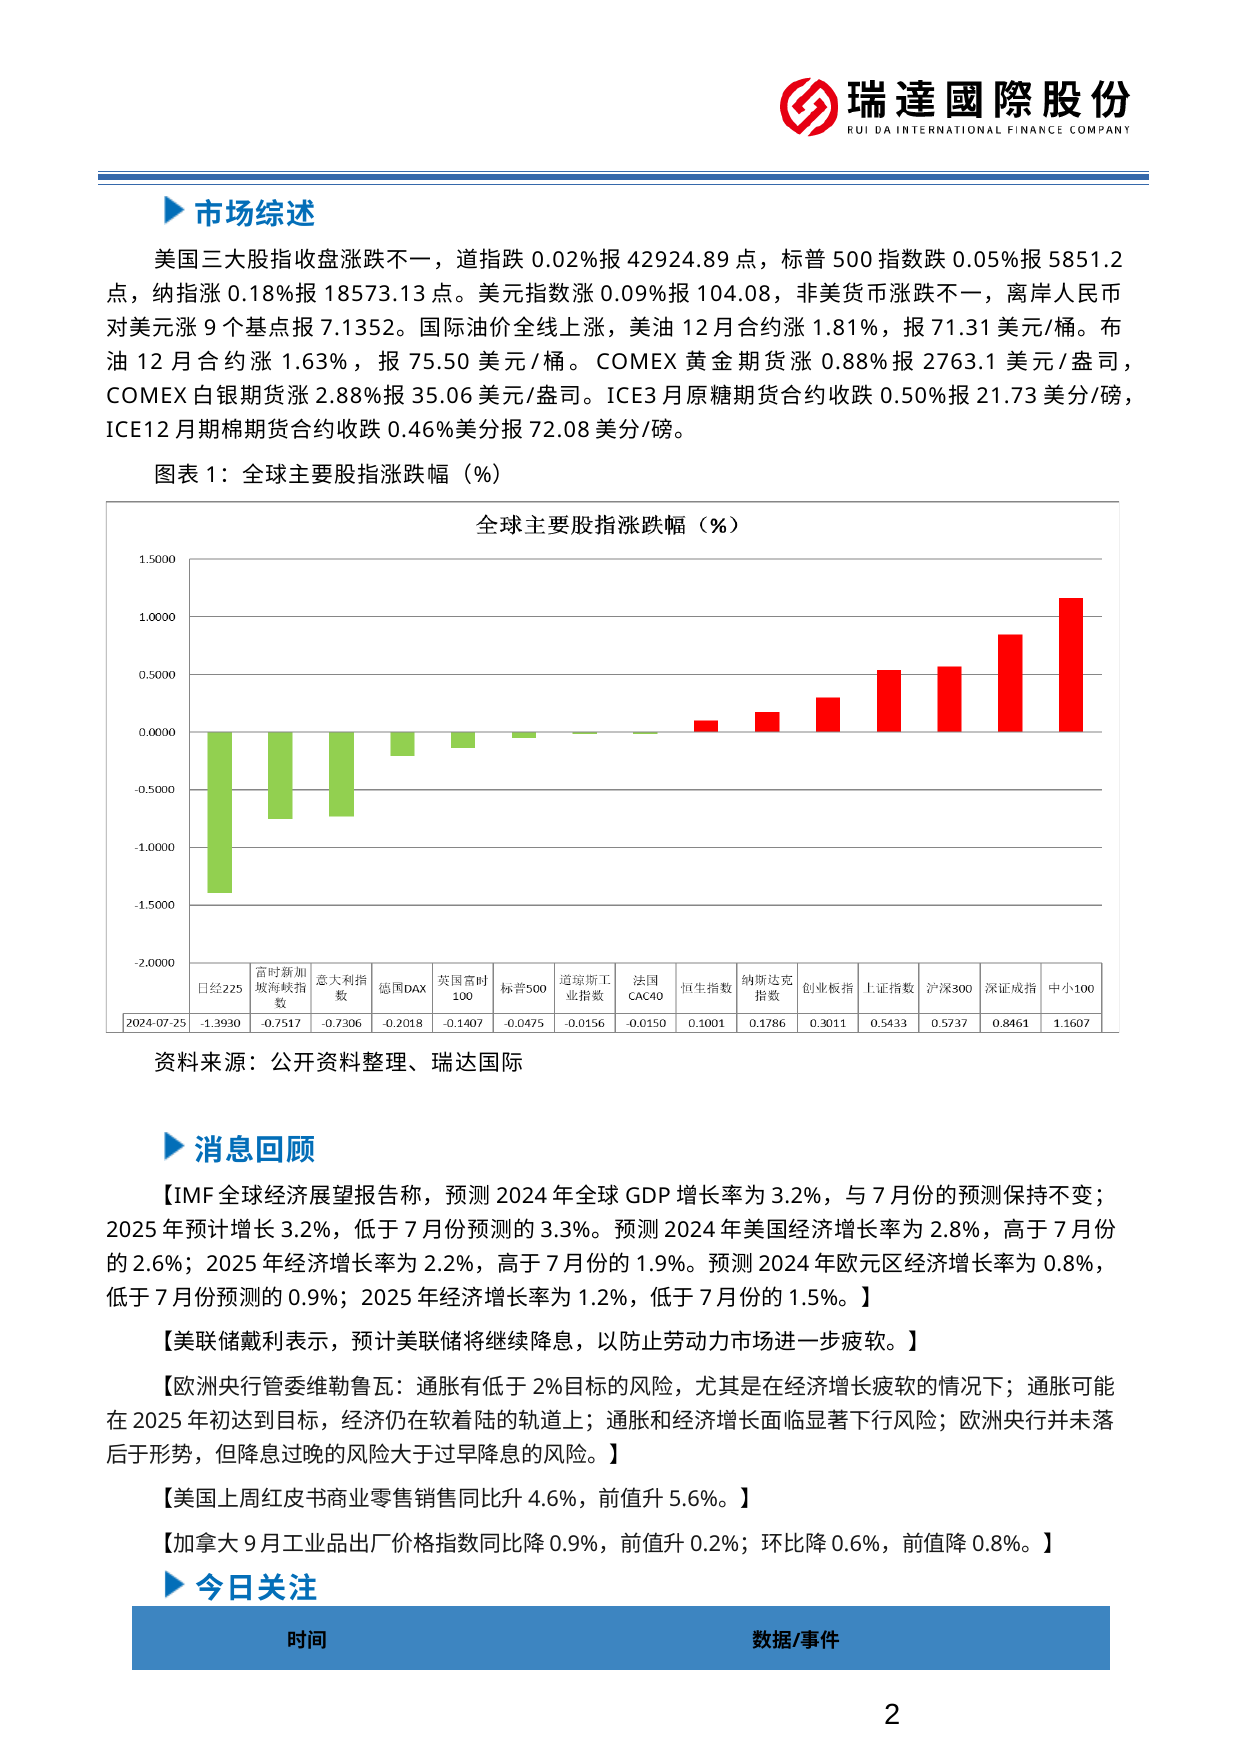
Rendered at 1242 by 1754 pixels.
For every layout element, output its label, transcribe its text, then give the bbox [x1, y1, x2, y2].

text 【欧洲央行管委维勒鲁瓦：通胀有低于2%目标的风险，尤其是在经济增长疲软的情况下；通胀可能在2025年初达到目标，经济仍在软着陆的轨道上；通胀和经济增长面临显著下行风险；欧洲央行并未落后于形势，但降息过晚的风险大于过早降息的风险。】 [106, 1369, 1117, 1468]
picture [164, 1570, 186, 1599]
text 消息回顾 [106, 1134, 1184, 1167]
table_header 时间 [132, 1606, 431, 1670]
picture [769, 37, 1141, 171]
text 资料来源：公开资料整理、瑞达国际 [106, 1045, 1123, 1077]
text 【加拿大9月工业品出厂价格指数同比降0.9%，前值升0.2%；环比降0.6%，前值降0.8%。】 [106, 1526, 260, 1558]
text 【美国上周红皮书商业零售销售同比升4.6%，前值升5.6%。】 [740, 1481, 1117, 1513]
picture [164, 1132, 186, 1161]
text 图表1：全球主要股指涨跌幅（%） [106, 457, 1123, 488]
text 市场综述 [106, 198, 1184, 231]
table_header 数据/事件 [431, 1606, 1110, 1670]
picture [105, 501, 1120, 1033]
text 【美联储戴利表示，预计美联储将继续降息，以防止劳动力市场进一步疲软。】 [106, 1324, 1117, 1356]
text 【IMF全球经济展望报告称，预测2024年全球GDP增长率为3.2%，与7月份的预测保持不变；2025年预计增长3.2%，低于7月份预测的3.3%。预测2024年美国经济增长率为2.8%，高于7月份的2.6%；2025年经济增长率为2.2%，高于7月份的1.9%。预测2024年欧元区经济增长率为0.8%，低于7月份预测的0.9%；2025年经济增长率为1.2%，低于7月份的1.5%。】 [106, 1178, 1117, 1312]
text 美国三大股指收盘涨跌不一，道指跌0.02%报42924.89点，标普500指数跌0.05%报5851.2点，纳指涨0.18%报18573.13点。美元指数涨0.09%报104.08，非美货币涨跌不一，离岸人民币对美元涨9个基点报7.1352。国际油价全线上涨，美油12月合约涨1.81%，报71.31美元/桶。布油12月合约涨1.63%，报75.50美元/桶。COMEX黄金期货涨0.88%报2763.1美元/盎司，COMEX白银期货涨2.88%报35.06美元/盎司。ICE3月原糖期货合约收跌0.50%报21.73美分/磅，ICE12月期棉期货合约收跌0.46%美分报72.08美分/磅。 [106, 242, 1123, 444]
picture [164, 196, 186, 225]
text 今日关注 [106, 1572, 1184, 1606]
